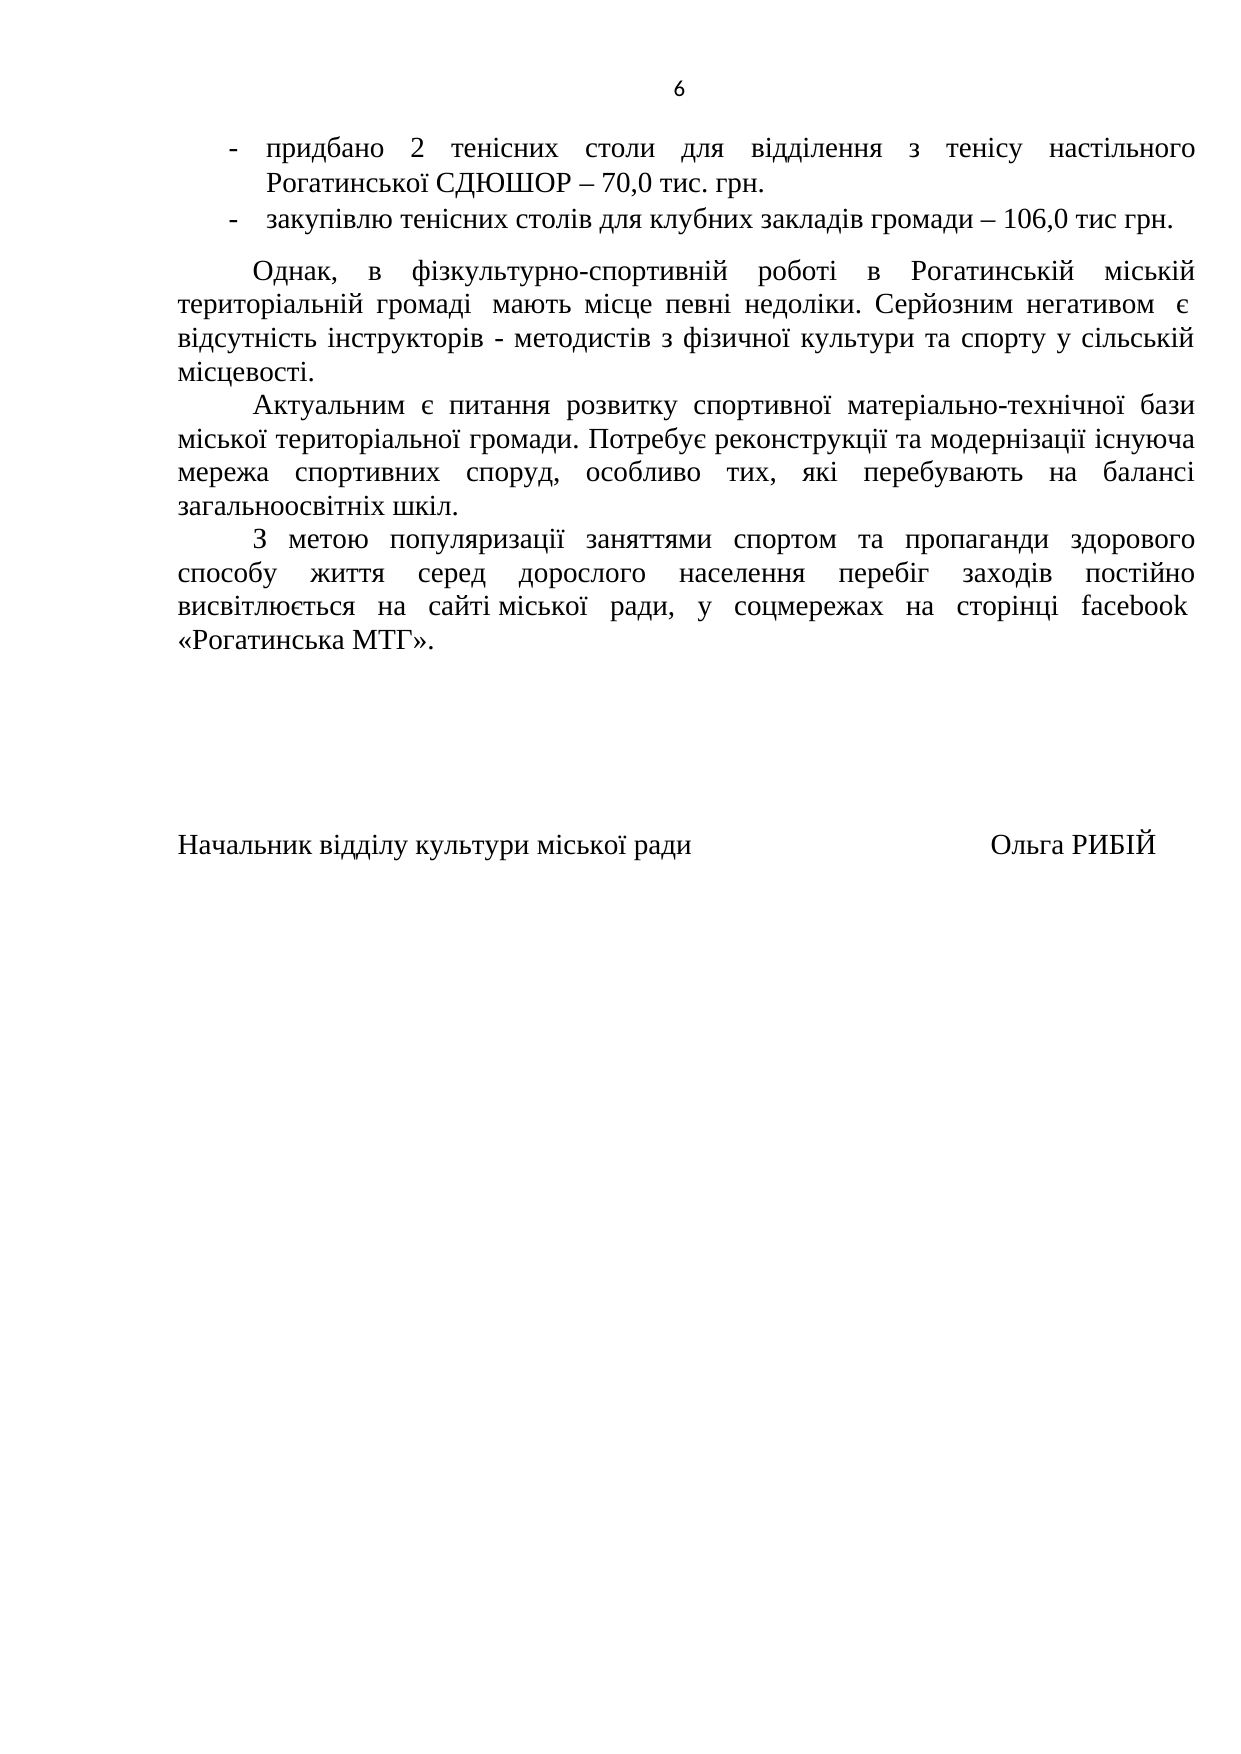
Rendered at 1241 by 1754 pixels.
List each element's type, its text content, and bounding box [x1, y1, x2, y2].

text Актуальним є питання розвитку спортивної матеріально-технічної бази міської територіальної громади. Потребує реконструкції та модернізації існуюча мережа спортивних споруд, особливо тих, які перебувають на балансі загальноосвітніх шкіл. [177, 387, 1196, 521]
text З метою популяризації заняттями спортом та пропаганди здорового способу життя серед дорослого населення перебіг заходів постійно висвітлюється на сайті міської ради, у соцмережах на сторінці facebook «Рогатинська МТГ». [177, 521, 1196, 656]
text Начальник відділу культури міської ради Ольга РИБІЙ [177, 827, 1181, 861]
list закупівлю тенісних столів для клубних закладів громади – 106,0 тис грн. [228, 201, 1196, 234]
list придбано 2 тенісних столи для відділення з тенісу настільного Рогатинської СДЮШОР – 70,0 тис. грн. [228, 130, 1196, 199]
text Однак, в фізкультурно-спортивній роботі в Рогатинській міській територіальній громаді мають місце певні недоліки. Серйозним негативом є відсутність інструкторів - методистів з фізичної культури та спорту у сільській місцевості. [177, 253, 1196, 387]
